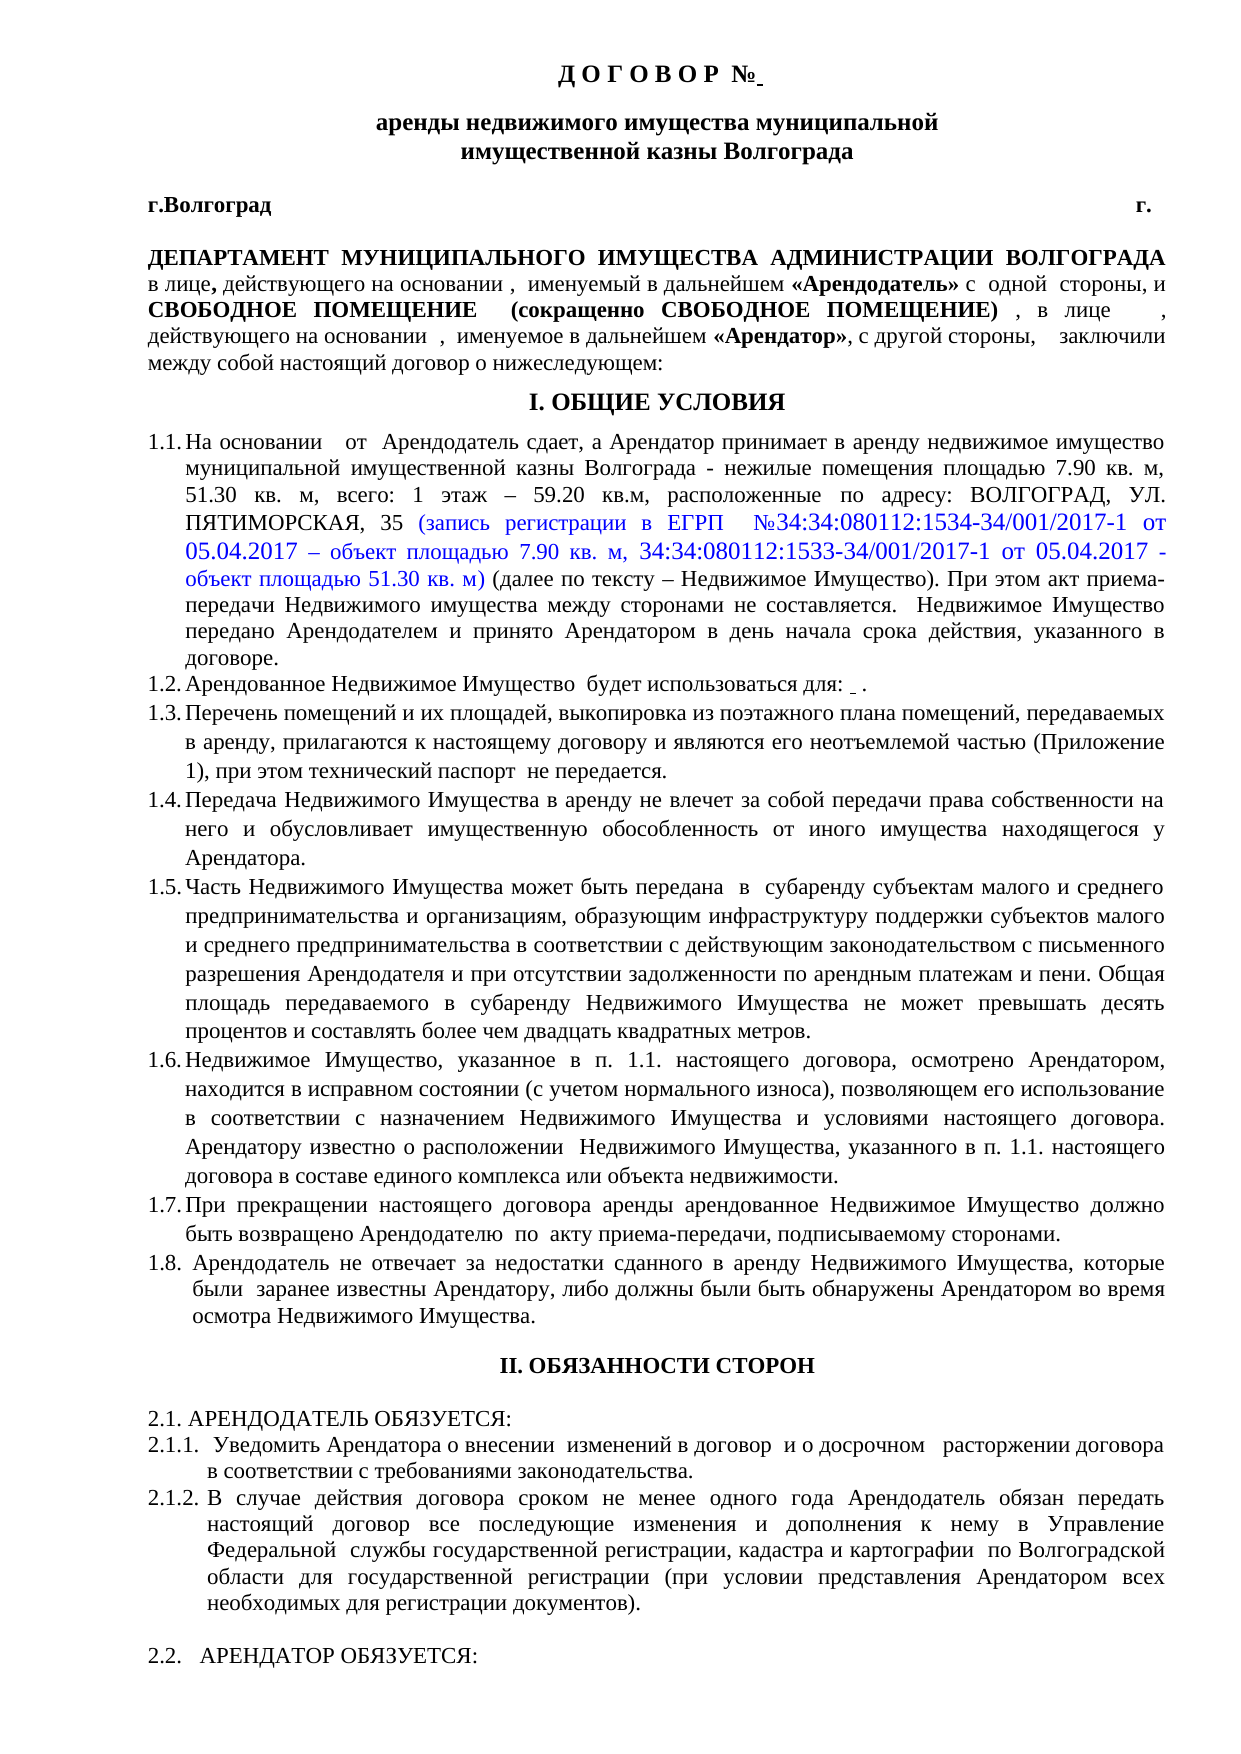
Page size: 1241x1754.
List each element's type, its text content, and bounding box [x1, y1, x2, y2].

text г.Волгоград г. [148, 191, 1166, 217]
list На основании от Арендодатель сдает, а Арендатор принимает в аренду недвижимое имущество муниципальной имущественной казны Волгограда - нежилые помещения площадью 7.90 кв. м, 51.30 кв. м, всего: 1 этаж – 59.20 кв.м, расположенные по адресу: ВОЛГОГРАД, УЛ. ПЯТИМОРСКАЯ, 35 (запись регистрации в ЕГРП №34:34:080112:1534-34/001/2017-1 от 05.04.2017 – объект площадью 7.90 кв. м, 34:34:080112:1533-34/001/2017-1 от 05.04.2017 - объект площадью 51.30 кв. м) (далее по тексту – Недвижимое Имущество). При этом акт приема-передачи Недвижимого имущества между сторонами не составляется. Недвижимое Имущество передано Арендодателем и принято Арендатором в день начала срока действия, указанного в договоре. [148, 428, 1166, 670]
text аренды недвижимого имущества муниципальной [148, 107, 1166, 136]
text 2.1. АРЕНДОДАТЕЛЬ ОБЯЗУЕТСЯ: [148, 1404, 1166, 1431]
list Передача Недвижимого Имущества в аренду не влечет за собой передачи права собственности на него и обусловливает имущественную обособленность от иного имущества находящегося у Арендатора. [147, 786, 1166, 870]
list Арендованное Недвижимое Имущество будет использоваться для: . [147, 670, 1166, 696]
list Уведомить Арендатора о внесении изменений в договор и о досрочном расторжении договора в соответствии с требованиями законодательства. [148, 1431, 1166, 1484]
text 1.8. Арендодатель не отвечает за недостатки сданного в аренду Недвижимого Имущества, которые были заранее известны Арендатору, либо должны были быть обнаружены Арендатором во время осмотра Недвижимого Имущества. [148, 1249, 1166, 1328]
text I. ОБЩИЕ УСЛОВИЯ [148, 387, 1166, 416]
list Недвижимое Имущество, указанное в п. 1.1. настоящего договора, осмотрено Арендатором, находится в исправном состоянии (с учетом нормального износа), позволяющем его использование в соответствии с назначением Недвижимого Имущества и условиями настоящего договора. Арендатору известно о расположении Недвижимого Имущества, указанного в п. 1.1. настоящего договора в составе единого комплекса или объекта недвижимости. [147, 1046, 1166, 1189]
list В случае действия договора сроком не менее одного года Арендодатель обязан передать настоящий договор все последующие изменения и дополнения к нему в Управление Федеральной службы государственной регистрации, кадастра и картографии по Волгоградской области для государственной регистрации (при условии представления Арендатором всех необходимых для регистрации документов). [148, 1484, 1166, 1615]
text ДЕПАРТАМЕНТ МУНИЦИПАЛЬНОГО ИМУЩЕСТВА АДМИНИСТРАЦИИ ВОЛГОГРАДА в лице, действующего на основании , именуемый в дальнейшем «Арендодатель» с одной стороны, и СВОБОДНОЕ ПОМЕЩЕНИЕ (сокращенно СВОБОДНОЕ ПОМЕЩЕНИЕ) , в лице , действующего на основании , именуемое в дальнейшем «Арендатор», с другой стороны, заключили между собой настоящий договор о нижеследующем: [148, 243, 1166, 375]
list АРЕНДАТОР ОБЯЗУЕТСЯ: [148, 1642, 1166, 1668]
list Перечень помещений и их площадей, выкопировка из поэтажного плана помещений, передаваемых в аренду, прилагаются к настоящему договору и являются его неотъемлемой частью (Приложение 1), при этом технический паспорт не передается. [147, 699, 1166, 783]
text II. ОБЯЗАННОСТИ СТОРОН [148, 1352, 1166, 1378]
text Д О Г О В О Р № [148, 59, 1166, 88]
list Часть Недвижимого Имущества может быть передана в субаренду субъектам малого и среднего предпринимательства и организациям, образующим инфраструктуру поддержки субъектов малого и среднего предпринимательства в соответствии с действующим законодательством с письменного разрешения Арендодателя и при отсутствии задолженности по арендным платежам и пени. Общая площадь передаваемого в субаренду Недвижимого Имущества не может превышать десять процентов и составлять более чем двадцать квадратных метров. [148, 873, 1166, 1044]
list При прекращении настоящего договора аренды арендованное Недвижимое Имущество должно быть возвращено Арендодателю по акту приема-передачи, подписываемому сторонами. [148, 1191, 1166, 1247]
text имущественной казны Волгограда [148, 136, 1166, 164]
